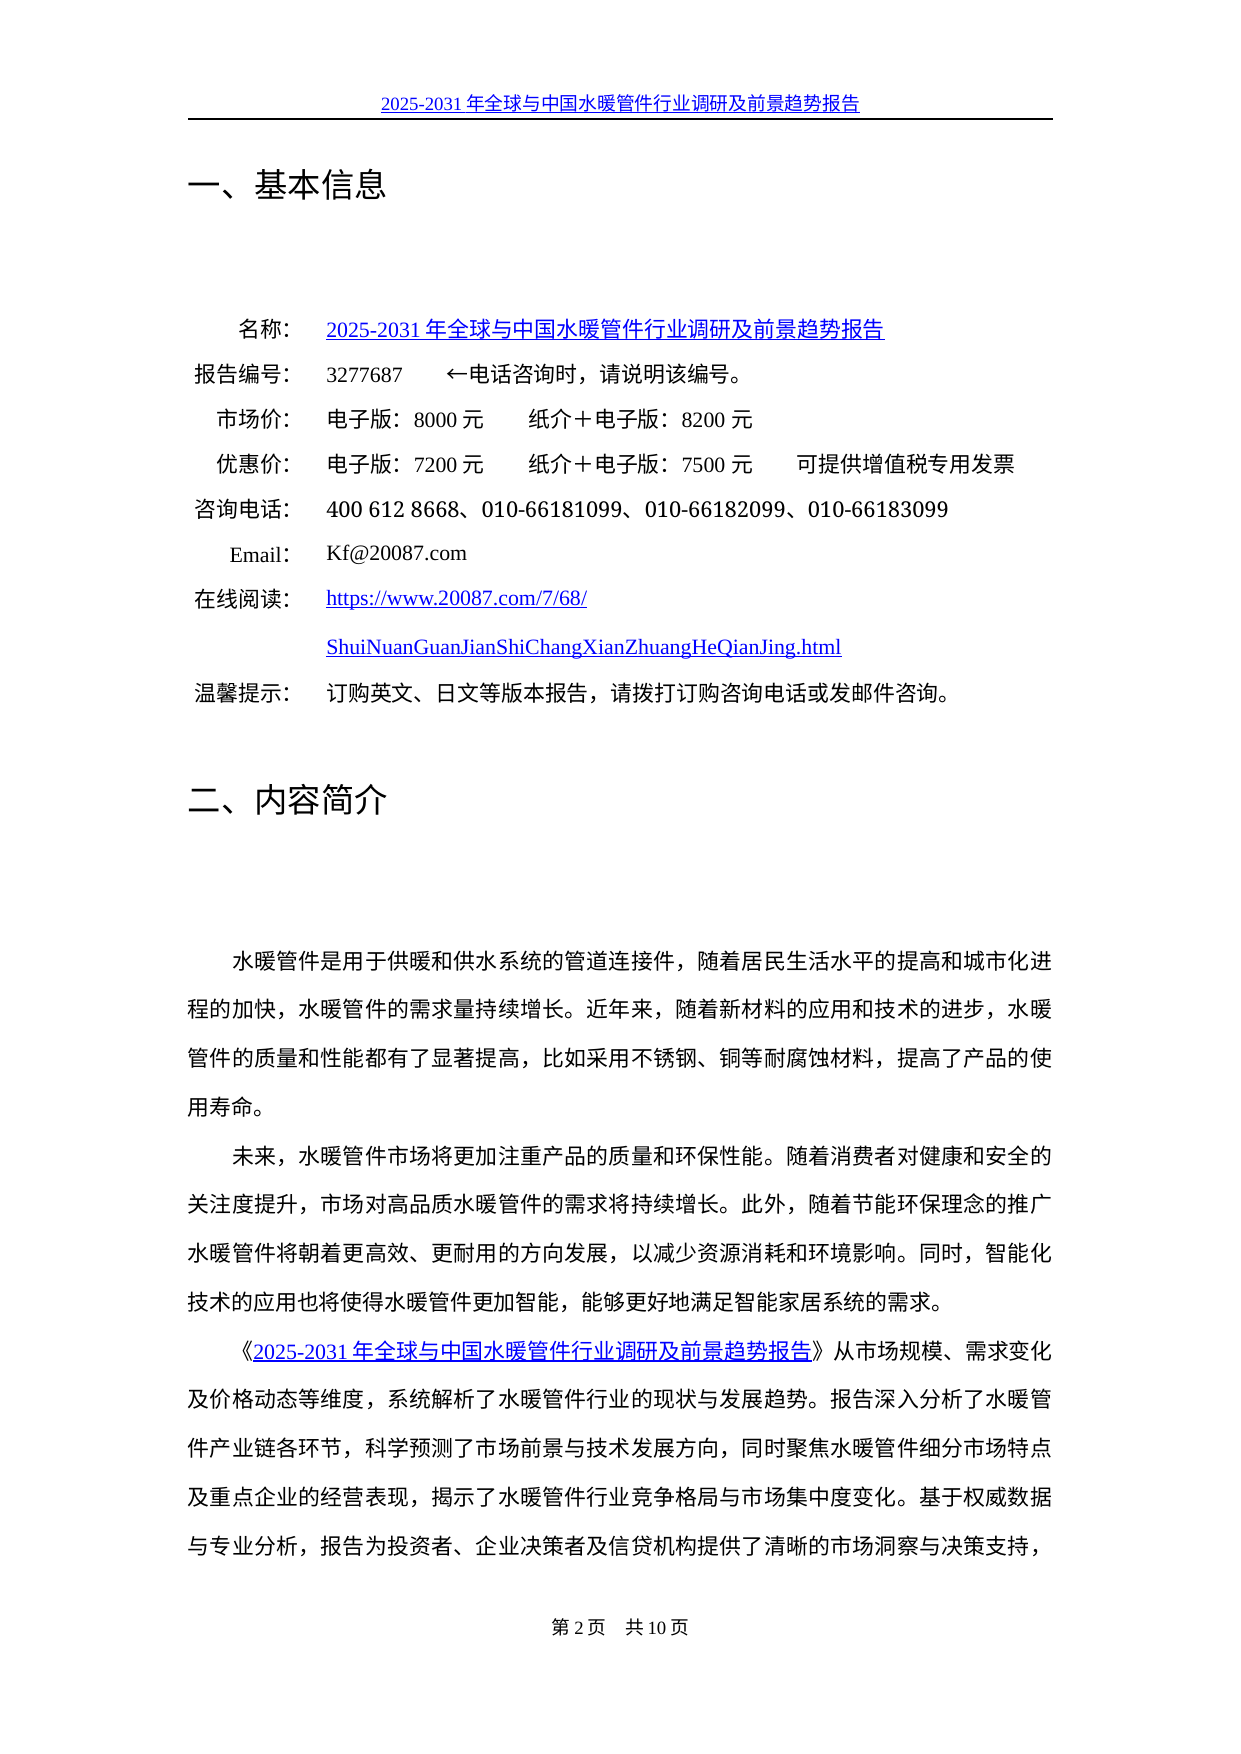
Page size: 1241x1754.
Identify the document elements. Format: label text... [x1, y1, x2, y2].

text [187, 943, 1053, 1561]
table_cell 电子版：7200 元 纸介＋电子版：7500 元 可提供增值税专用发票 [315, 447, 1073, 492]
table_cell 400 612 8668、010-66181099、010-66182099、010-66183099 [315, 492, 1073, 537]
title 二、内容简介 [187, 766, 1053, 831]
table_cell 优惠价： [167, 447, 315, 492]
table_cell 在线阅读： [167, 582, 315, 675]
table_header 2025-2031年全球与中国水暖管件行业调研及前景趋势报告 [315, 312, 1073, 357]
table_cell Email： [167, 537, 315, 582]
table_cell [315, 582, 1073, 675]
table_cell 市场价： [167, 402, 315, 447]
table_cell 订购英文、日文等版本报告，请拨打订购咨询电话或发邮件咨询。 [315, 675, 1073, 720]
table_cell 3277687 ←电话咨询时，请说明该编号。 [315, 357, 1073, 402]
table_cell 报告编号： [167, 357, 315, 402]
table_cell 温馨提示： [167, 675, 315, 720]
table_cell 电子版：8000 元 纸介＋电子版：8200 元 [315, 402, 1073, 447]
table_cell Kf@20087.com [315, 537, 1073, 582]
table_header 名称： [167, 312, 315, 357]
title 一、基本信息 [187, 150, 1053, 215]
table_cell 咨询电话： [167, 492, 315, 537]
